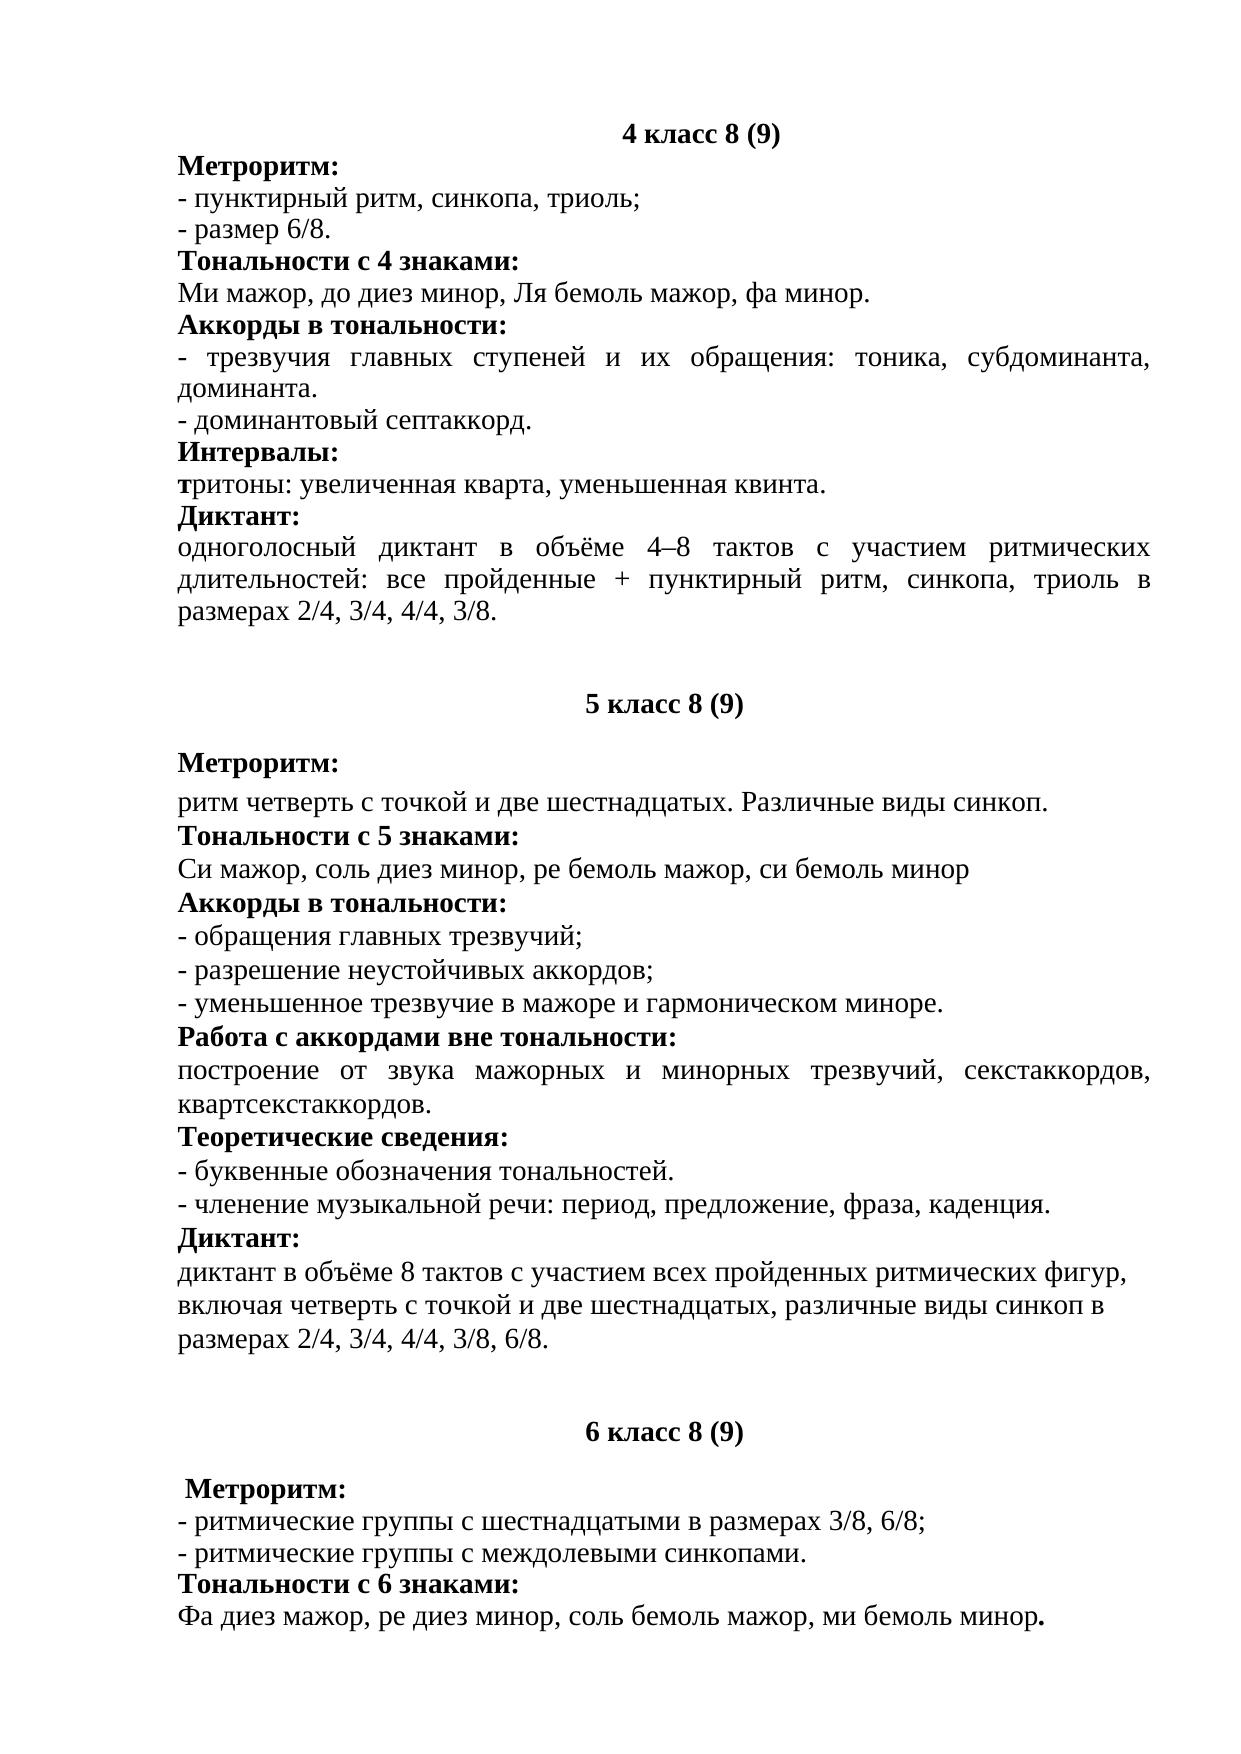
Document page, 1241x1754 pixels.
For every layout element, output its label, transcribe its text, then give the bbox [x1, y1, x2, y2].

text Фа диез мажор, ре диез минор, соль бемоль мажор, ми бемоль минор. [177, 1600, 1152, 1632]
text построение от звука мажорных и минорных трезвучий, секстаккордов, квартсекстаккордов. [177, 1052, 1152, 1119]
text одноголосный диктант в объёме 4–8 тактов с участием ритмических длительностей: все пройденные + пунктирный ритм, синкопа, триоль в размерах 2/4, 3/4, 4/4, 3/8. [177, 531, 1152, 627]
text Тональности с 5 знаками: [177, 818, 1152, 851]
text Метроритм: [177, 150, 1152, 182]
text Работа с аккордами вне тональности: [177, 1019, 1152, 1052]
text - обращения главных трезвучий; [177, 918, 1152, 952]
text - доминантовый септаккорд. [177, 404, 1152, 436]
text Аккорды в тональности: [177, 309, 1152, 341]
text Теоретические сведения: [177, 1119, 1152, 1153]
text - трезвучия главных ступеней и их обращения: тоника, субдоминанта, доминанта. [177, 341, 1152, 404]
text 6 класс 8 (9) [177, 1414, 1152, 1447]
text тритоны: увеличенная кварта, уменьшенная квинта. [177, 468, 1152, 499]
text Тональности с 4 знаками: [177, 245, 1152, 277]
text - пунктирный ритм, синкопа, триоль; [177, 182, 1152, 213]
text - уменьшенное трезвучие в мажоре и гармоническом миноре. [177, 985, 1152, 1019]
text Метроритм: [177, 1473, 1152, 1505]
text 5 класс 8 (9) [177, 686, 1152, 720]
text Метроритм: [177, 746, 1152, 779]
text диктант в объёме 8 тактов с участием всех пройденных ритмических фигур, включая четверть с точкой и две шестнадцатых, различные виды синкоп в размерах 2/4, 3/4, 4/4, 3/8, 6/8. [177, 1254, 1152, 1354]
text Интервалы: [177, 436, 1152, 468]
text Тональности с 6 знаками: [177, 1568, 1152, 1600]
text Аккорды в тональности: [177, 885, 1152, 918]
text 4 класс 8 (9) [177, 118, 1152, 150]
text - ритмические группы с шестнадцатыми в размерах 3/8, 6/8; [177, 1505, 1152, 1537]
text Диктант: [177, 1220, 1152, 1254]
text Си мажор, соль диез минор, ре бемоль мажор, си бемоль минор [177, 851, 1152, 885]
text - размер 6/8. [177, 213, 1152, 245]
text - буквенные обозначения тональностей. [177, 1153, 1152, 1187]
text Ми мажор, до диез минор, Ля бемоль мажор, фа минор. [177, 277, 1152, 309]
text - членение музыкальной речи: период, предложение, фраза, каденция. [177, 1187, 1152, 1220]
text - ритмические группы с междолевыми синкопами. [177, 1537, 1152, 1568]
text - разрешение неустойчивых аккордов; [177, 952, 1152, 985]
text Диктант: [177, 499, 1152, 531]
text ритм четверть с точкой и две шестнадцатых. Различные виды синкоп. [177, 784, 1152, 818]
